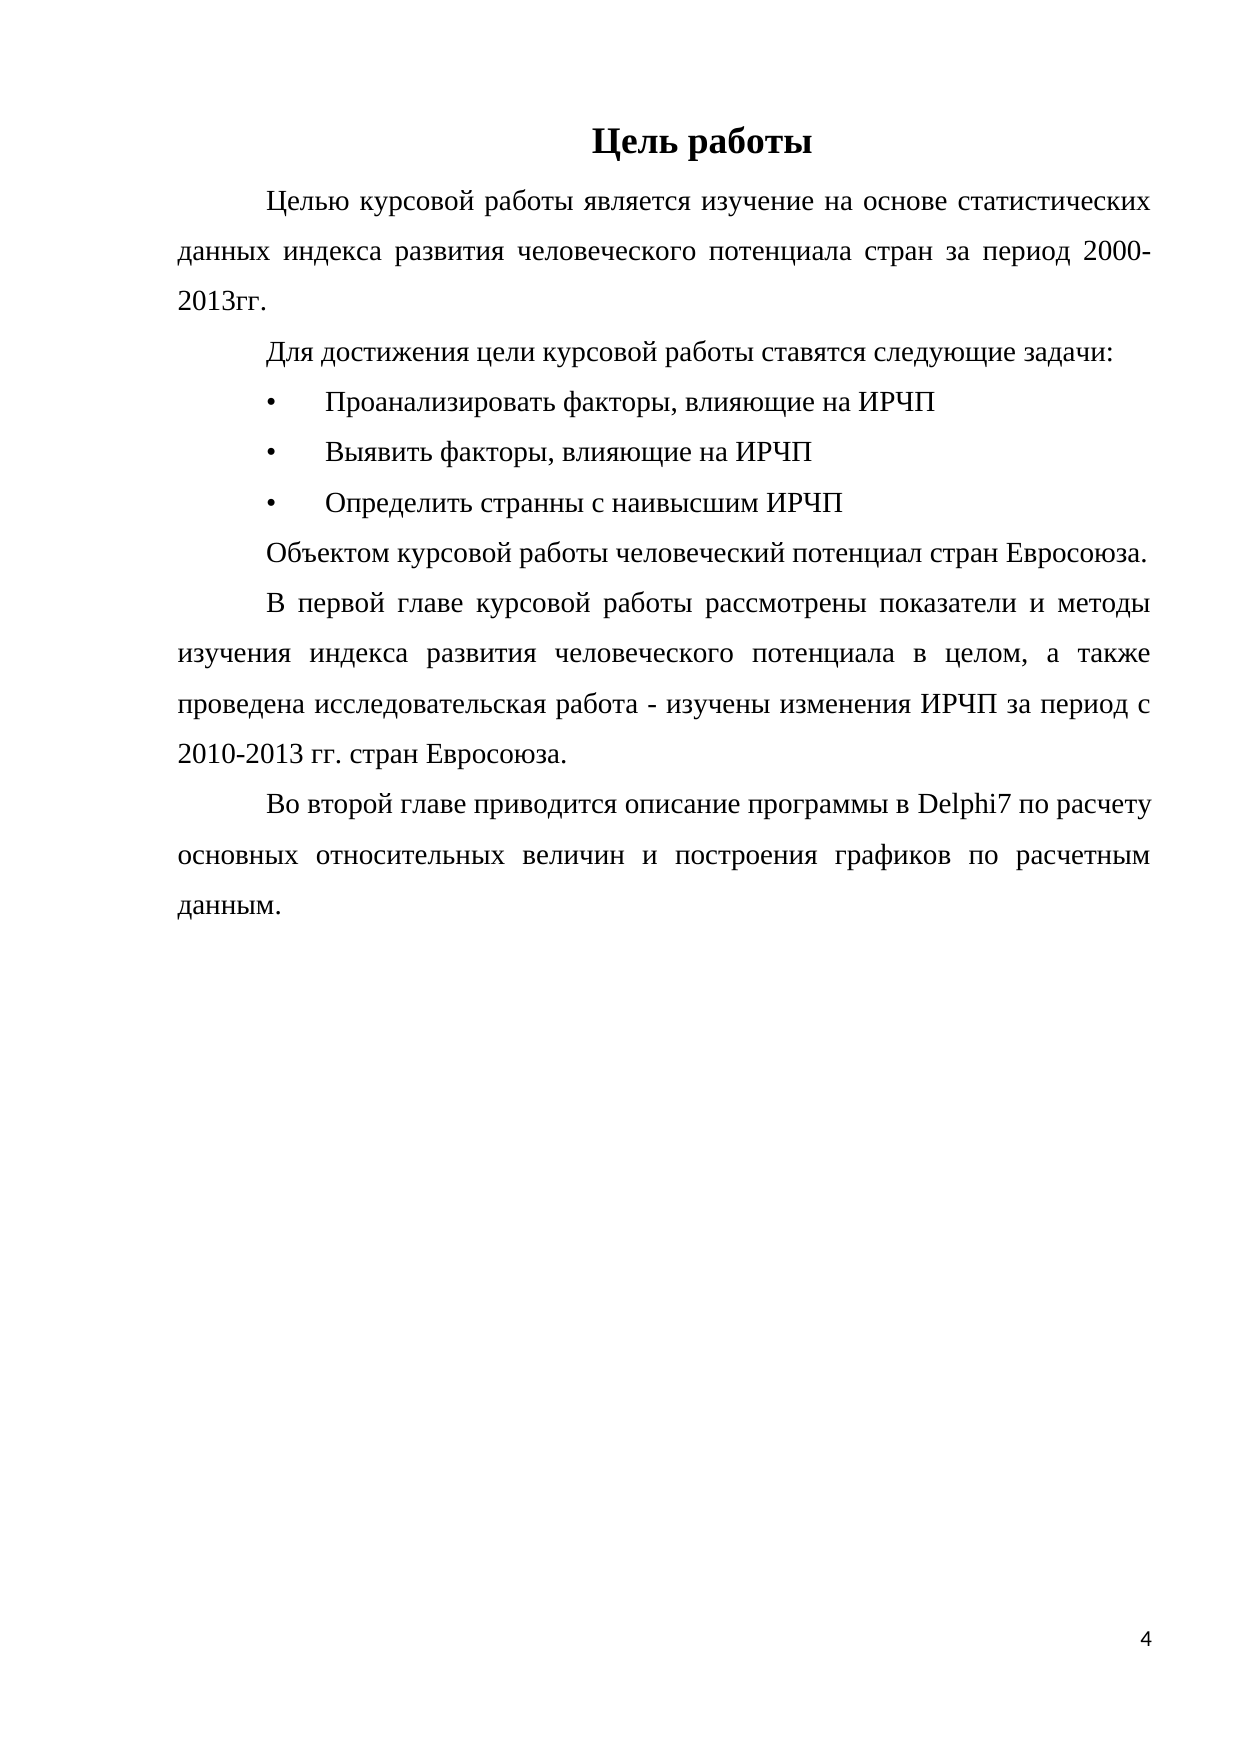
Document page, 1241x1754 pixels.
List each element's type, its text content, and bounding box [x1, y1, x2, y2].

text Объектом курсовой работы человеческий потенциал стран Евросоюза. [177, 535, 1152, 568]
text Во второй главе приводится описание программы в Delphi7 по расчету основных относительных величин и построения графиков по расчетным данным. [177, 787, 1152, 971]
text В первой главе курсовой работы рассмотрены показатели и методы изучения индекса развития человеческого потенциала в целом, а также проведена исследовательская работа - изучены изменения ИРЧП за период с 2010-2013 гг. стран Евросоюза. [177, 585, 1152, 770]
text Целью курсовой работы является изучение на основе статистических данных индекса развития человеческого потенциала стран за период 2000-2013гг. [177, 183, 1152, 317]
text Для достижения цели курсовой работы ставятся следующие задачи: [177, 334, 1152, 367]
text • Выявить факторы, влияющие на ИРЧП [177, 434, 1152, 468]
text • Определить странны с наивысшим ИРЧП [177, 485, 1152, 518]
text • Проанализировать факторы, влияющие на ИРЧП [177, 384, 1152, 418]
list Цель работы [252, 118, 1152, 161]
